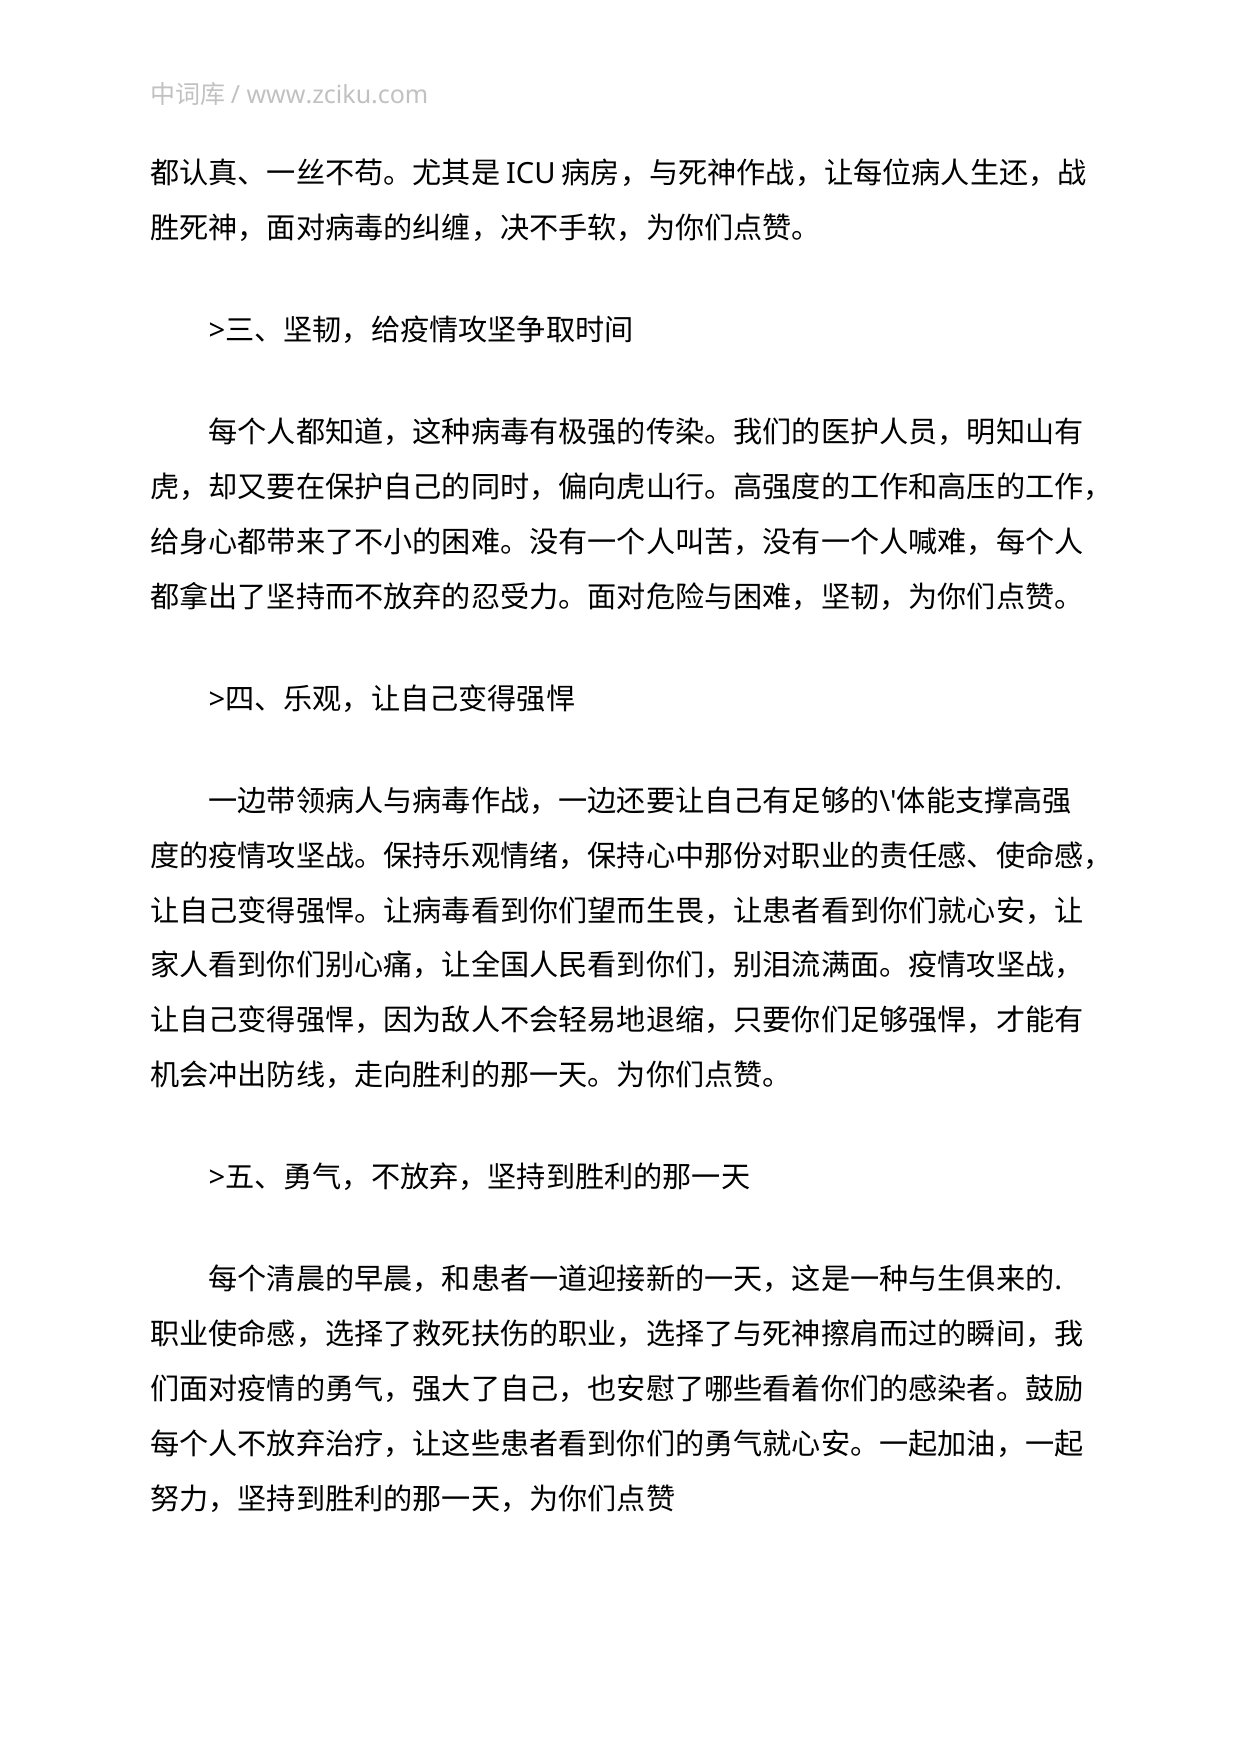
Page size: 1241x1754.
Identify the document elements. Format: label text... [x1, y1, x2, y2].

text >四、乐观，让自己变得强悍 [150, 675, 1090, 718]
text >五、勇气，不放弃，坚持到胜利的那一天 [150, 1153, 1090, 1196]
text 一边带领病人与病毒作战，一边还要让自己有足够的\'体能支撑高强度的疫情攻坚战。保持乐观情绪，保持心中那份对职业的责任感、使命感，让自己变得强悍。让病毒看到你们望而生畏，让患者看到你们就心安，让家人看到你们别心痛，让全国人民看到你们，别泪流满面。疫情攻坚战，让自己变得强悍，因为敌人不会轻易地退缩，只要你们足够强悍，才能有机会冲出防线，走向胜利的那一天。为你们点赞。 [150, 777, 1090, 1094]
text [150, 150, 1090, 247]
text 每个人都知道，这种病毒有极强的传染。我们的医护人员，明知山有虎，却又要在保护自己的同时，偏向虎山行。高强度的工作和高压的工作，给身心都带来了不小的困难。没有一个人叫苦，没有一个人喊难，每个人都拿出了坚持而不放弃的忍受力。面对危险与困难，坚韧，为你们点赞。 [150, 409, 1090, 616]
text >三、坚韧，给疫情攻坚争取时间 [150, 307, 1090, 349]
text 每个清晨的早晨，和患者一道迎接新的一天，这是一种与生俱来的.职业使命感，选择了救死扶伤的职业，选择了与死神擦肩而过的瞬间，我们面对疫情的勇气，强大了自己，也安慰了哪些看着你们的感染者。鼓励每个人不放弃治疗，让这些患者看到你们的勇气就心安。一起加油，一起努力，坚持到胜利的那一天，为你们点赞 [150, 1256, 1090, 1517]
